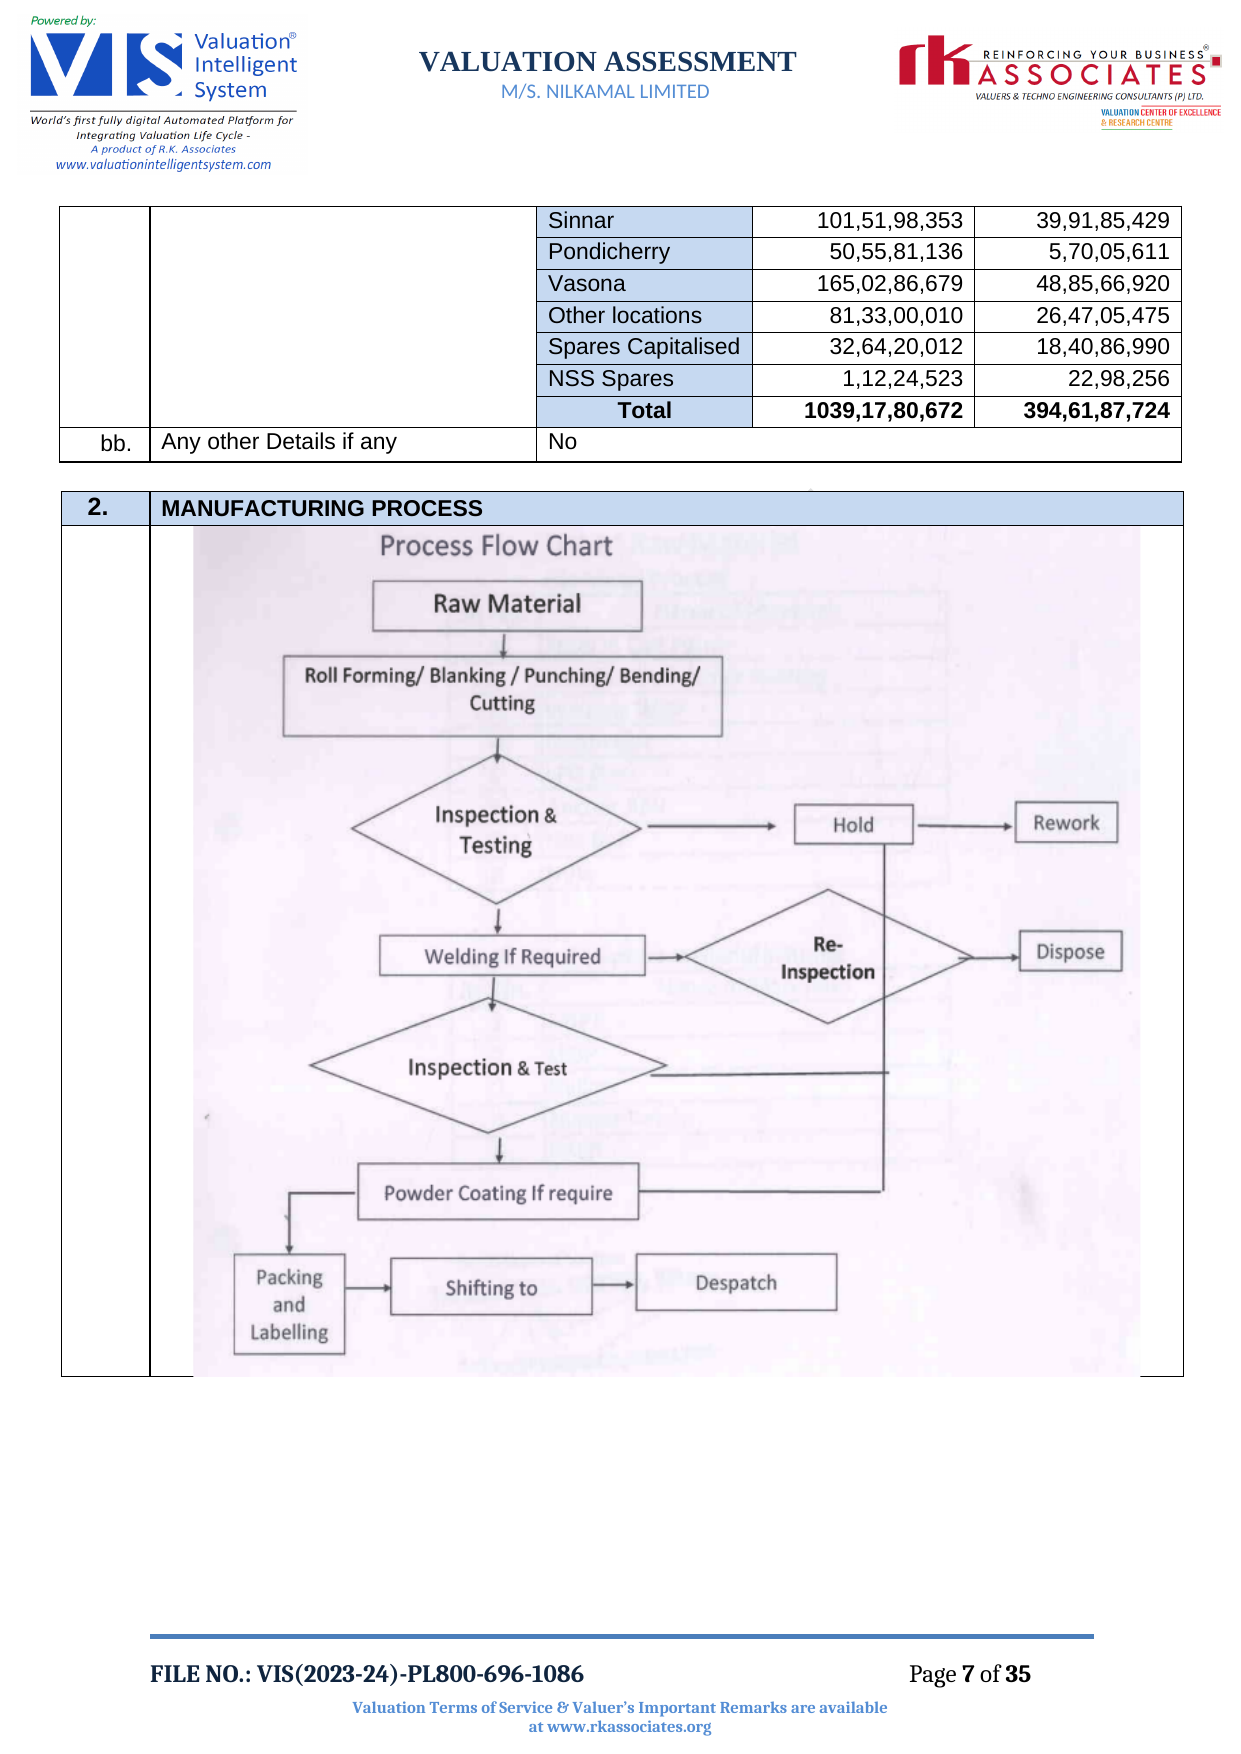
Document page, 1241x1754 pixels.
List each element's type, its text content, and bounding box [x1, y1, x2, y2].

table_header MANUFACTURING PROCESS [151, 492, 1183, 525]
table_cell 32,64,20,012 [753, 333, 974, 364]
table_cell Pondicherry [537, 238, 752, 269]
table_cell NSS Spares [537, 365, 752, 396]
table_cell [1141, 526, 1183, 1376]
table_cell No [537, 428, 1181, 461]
picture [893, 27, 1224, 133]
table_cell 50,55,81,136 [753, 238, 974, 269]
table_cell Sinnar [537, 207, 752, 237]
table_cell 1,12,24,523 [753, 365, 974, 396]
table_cell [60, 428, 149, 461]
table_cell 18,40,86,990 [975, 333, 1181, 364]
table_cell Spares Capitalised [537, 333, 752, 364]
table_header [62, 492, 149, 525]
table_cell Other locations [537, 302, 752, 332]
table_cell Any other Details if any [151, 428, 536, 461]
table_cell 5,70,05,611 [975, 238, 1181, 269]
table_cell [62, 526, 149, 1376]
table_cell 22,98,256 [975, 365, 1181, 396]
table_cell Vasona [537, 270, 752, 301]
table_cell 39,91,85,429 [975, 207, 1181, 237]
picture [17, 14, 308, 175]
table_cell 26,47,05,475 [975, 302, 1181, 332]
table_cell 101,51,98,353 [753, 207, 974, 237]
table_cell 81,33,00,010 [753, 302, 974, 332]
table_cell [151, 526, 193, 1376]
table_cell Total [537, 397, 752, 427]
table_cell 165,02,86,679 [753, 270, 974, 301]
table_cell 1039,17,80,672 [753, 397, 974, 427]
table_cell 48,85,66,920 [975, 270, 1181, 301]
table_cell 394,61,87,724 [975, 397, 1181, 427]
